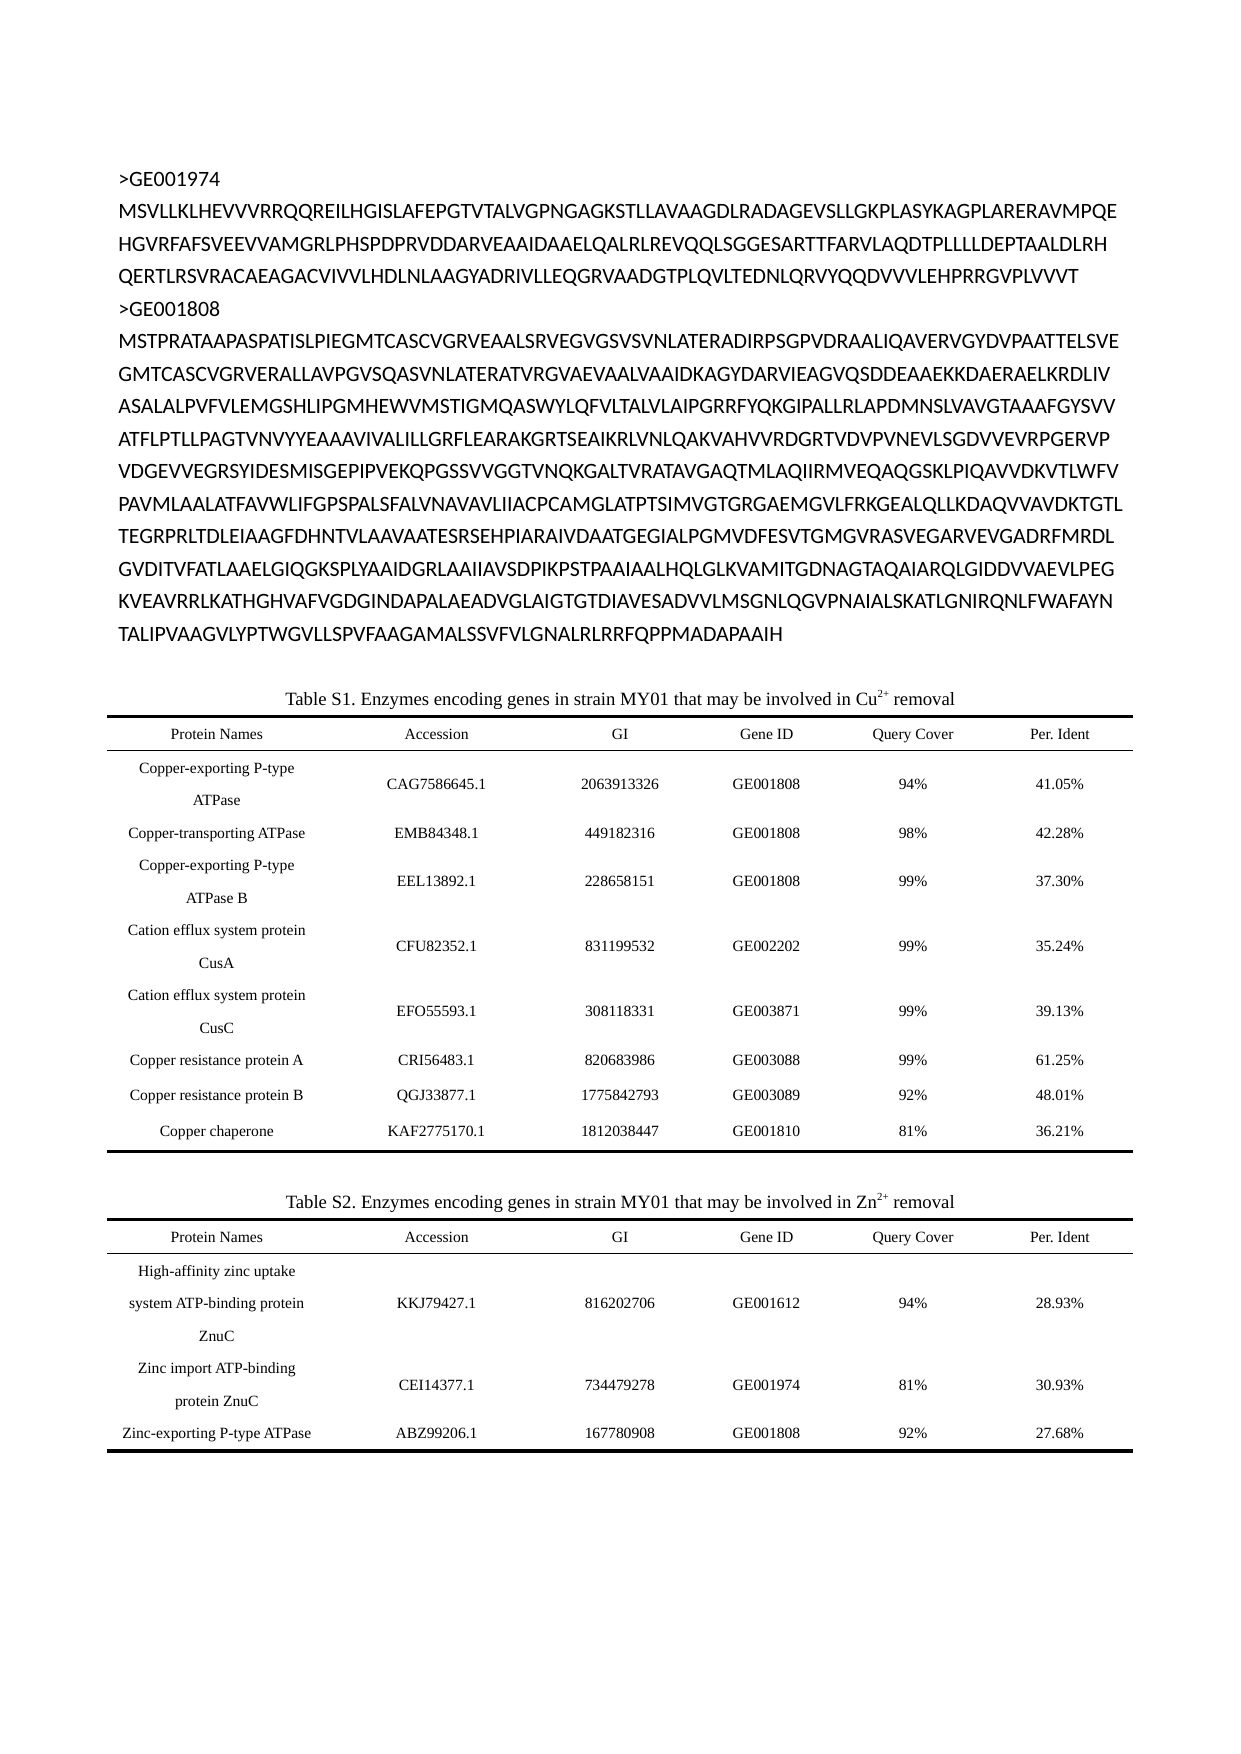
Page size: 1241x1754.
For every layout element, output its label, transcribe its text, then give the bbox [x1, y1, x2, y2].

table_cell GE001808 [693, 751, 839, 816]
table_cell 98% [840, 816, 986, 849]
table_cell 61.25% [986, 1044, 1133, 1076]
table_cell GE003871 [693, 979, 839, 1044]
table_cell 167780908 [546, 1417, 693, 1449]
table_header Accession [326, 718, 546, 750]
table_header Gene ID [693, 718, 839, 750]
text MSVLLKLHEVVVRRQQREILHGISLAFEPGTVTALVGPNGAGKSTLLAVAAGDLRADAGEVSLLGKPLASYKAGPLARERAVMPQEHGVRFAFSVEEVVAMGRLPHSPDPRVDDARVEAAIDAAELQALRLREVQQLSGGESARTTFARVLAQDTPLLLLDEPTAALDLRHQERTLRSVRACAEAGACVIVVLHDLNLAAGYADRIVLLEQGRVAADGTPLQVLTEDNLQRVYQQDVVVLEHPRRGVPLVVVT [118, 194, 1122, 292]
table_cell Copper-exporting P-type ATPase B [107, 849, 326, 914]
table_cell Copper resistance protein A [107, 1044, 326, 1076]
table_cell GE001808 [693, 849, 839, 914]
table_cell KAF2775170.1 [326, 1113, 546, 1149]
table_cell Cation efflux system protein CusC [107, 979, 326, 1044]
table_cell 81% [840, 1113, 986, 1149]
table_cell EMB84348.1 [326, 816, 546, 849]
table_cell 35.24% [986, 914, 1133, 979]
table_cell 81% [840, 1352, 986, 1417]
table_cell Zinc-exporting P-type ATPase [107, 1417, 326, 1449]
table_cell GE001974 [693, 1352, 839, 1417]
table_cell 28.93% [986, 1254, 1133, 1352]
table_cell 94% [840, 1254, 986, 1352]
table_header GI [546, 1221, 693, 1253]
table_cell 228658151 [546, 849, 693, 914]
table_header Gene ID [693, 1221, 839, 1253]
table_header Query Cover [840, 718, 986, 750]
table_cell EFO55593.1 [326, 979, 546, 1044]
table_cell 1812038447 [546, 1113, 693, 1149]
table_cell CEI14377.1 [326, 1352, 546, 1417]
table_cell CAG7586645.1 [326, 751, 546, 816]
table_cell QGJ33877.1 [326, 1076, 546, 1113]
text >GE001808 [118, 292, 1122, 324]
table_cell High-affinity zinc uptake system ATP-binding protein ZnuC [107, 1254, 326, 1352]
table_cell 92% [840, 1076, 986, 1113]
table_cell CFU82352.1 [326, 914, 546, 979]
table_cell 42.28% [986, 816, 1133, 849]
table_cell Cation efflux system protein CusA [107, 914, 326, 979]
table_cell 449182316 [546, 816, 693, 849]
table_cell 308118331 [546, 979, 693, 1044]
table_header Protein Names [107, 718, 326, 750]
table_cell 30.93% [986, 1352, 1133, 1417]
table_cell GE003089 [693, 1076, 839, 1113]
table_cell 48.01% [986, 1076, 1133, 1113]
table_cell 41.05% [986, 751, 1133, 816]
table_cell 99% [840, 914, 986, 979]
table_cell GE003088 [693, 1044, 839, 1076]
table_cell 27.68% [986, 1417, 1133, 1449]
table_cell ABZ99206.1 [326, 1417, 546, 1449]
table_cell 36.21% [986, 1113, 1133, 1149]
text Table S2. Enzymes encoding genes in strain MY01 that may be involved in Zn2+ removal [118, 1185, 1122, 1218]
table_cell GE001808 [693, 816, 839, 849]
table_cell 94% [840, 751, 986, 816]
table_cell GE001612 [693, 1254, 839, 1352]
table_cell 816202706 [546, 1254, 693, 1352]
table_cell 831199532 [546, 914, 693, 979]
table_cell GE002202 [693, 914, 839, 979]
table_cell 1775842793 [546, 1076, 693, 1113]
table_header Per. Ident [986, 718, 1133, 750]
table_cell Copper chaperone [107, 1113, 326, 1149]
text Table S1. Enzymes encoding genes in strain MY01 that may be involved in Cu2+ removal [118, 682, 1122, 714]
table_cell KKJ79427.1 [326, 1254, 546, 1352]
table_cell 734479278 [546, 1352, 693, 1417]
table_header Query Cover [840, 1221, 986, 1253]
table_cell CRI56483.1 [326, 1044, 546, 1076]
table_header Accession [326, 1221, 546, 1253]
text >GE001974 [118, 162, 1122, 194]
table_cell 99% [840, 849, 986, 914]
table_cell GE001808 [693, 1417, 839, 1449]
text MSTPRATAAPASPATISLPIEGMTCASCVGRVEAALSRVEGVGSVSVNLATERADIRPSGPVDRAALIQAVERVGYDVPAATTELSVEGMTCASCVGRVERALLAVPGVSQASVNLATERATVRGVAEVAALVAAIDKAGYDARVIEAGVQSDDEAAEKKDAERAELKRDLIVASALALPVFVLEMGSHLIPGMHEWVMSTIGMQASWYLQFVLTALVLAIPGRRFYQKGIPALLRLAPDMNSLVAVGTAAAFGYSVVATFLPTLLPAGTVNVYYEAAAVIVALILLGRFLEARAKGRTSEAIKRLVNLQAKVAHVVRDGRTVDVPVNEVLSGDVVEVRPGERVPVDGEVVEGRSYIDESMISGEPIPVEKQPGSSVVGGTVNQKGALTVRATAVGAQTMLAQIIRMVEQAQGSKLPIQAVVDKVTLWFVPAVMLAALATFAVWLIFGPSPALSFALVNAVAVLIIACPCAMGLATPTSIMVGTGRGAEMGVLFRKGEALQLLKDAQVVAVDKTGTLTEGRPRLTDLEIAAGFDHNTVLAAVAATESRSEHPIARAIVDAATGEGIALPGMVDFESVTGMGVRASVEGARVEVGADRFMRDLGVDITVFATLAAELGIQGKSPLYAAIDGRLAAIIAVSDPIKPSTPAAIAALHQLGLKVAMITGDNAGTAQAIARQLGIDDVVAEVLPEGKVEAVRRLKATHGHVAFVGDGINDAPALAEADVGLAIGTGTDIAVESADVVLMSGNLQGVPNAIALSKATLGNIRQNLFWAFAYNTALIPVAAGVLYPTWGVLLSPVFAAGAMALSSVFVLGNALRLRRFQPPMADAPAAIH [118, 324, 1122, 649]
table_header GI [546, 718, 693, 750]
table_header Per. Ident [986, 1221, 1133, 1253]
table_cell Zinc import ATP-binding protein ZnuC [107, 1352, 326, 1417]
table_cell Copper-exporting P-type ATPase [107, 751, 326, 816]
table_cell 37.30% [986, 849, 1133, 914]
table_cell 99% [840, 1044, 986, 1076]
table_cell Copper-transporting ATPase [107, 816, 326, 849]
table_header Protein Names [107, 1221, 326, 1253]
table_cell 39.13% [986, 979, 1133, 1044]
table_cell GE001810 [693, 1113, 839, 1149]
table_cell EEL13892.1 [326, 849, 546, 914]
table_cell 820683986 [546, 1044, 693, 1076]
table_cell 92% [840, 1417, 986, 1449]
table_cell Copper resistance protein B [107, 1076, 326, 1113]
table_cell 99% [840, 979, 986, 1044]
table_cell 2063913326 [546, 751, 693, 816]
